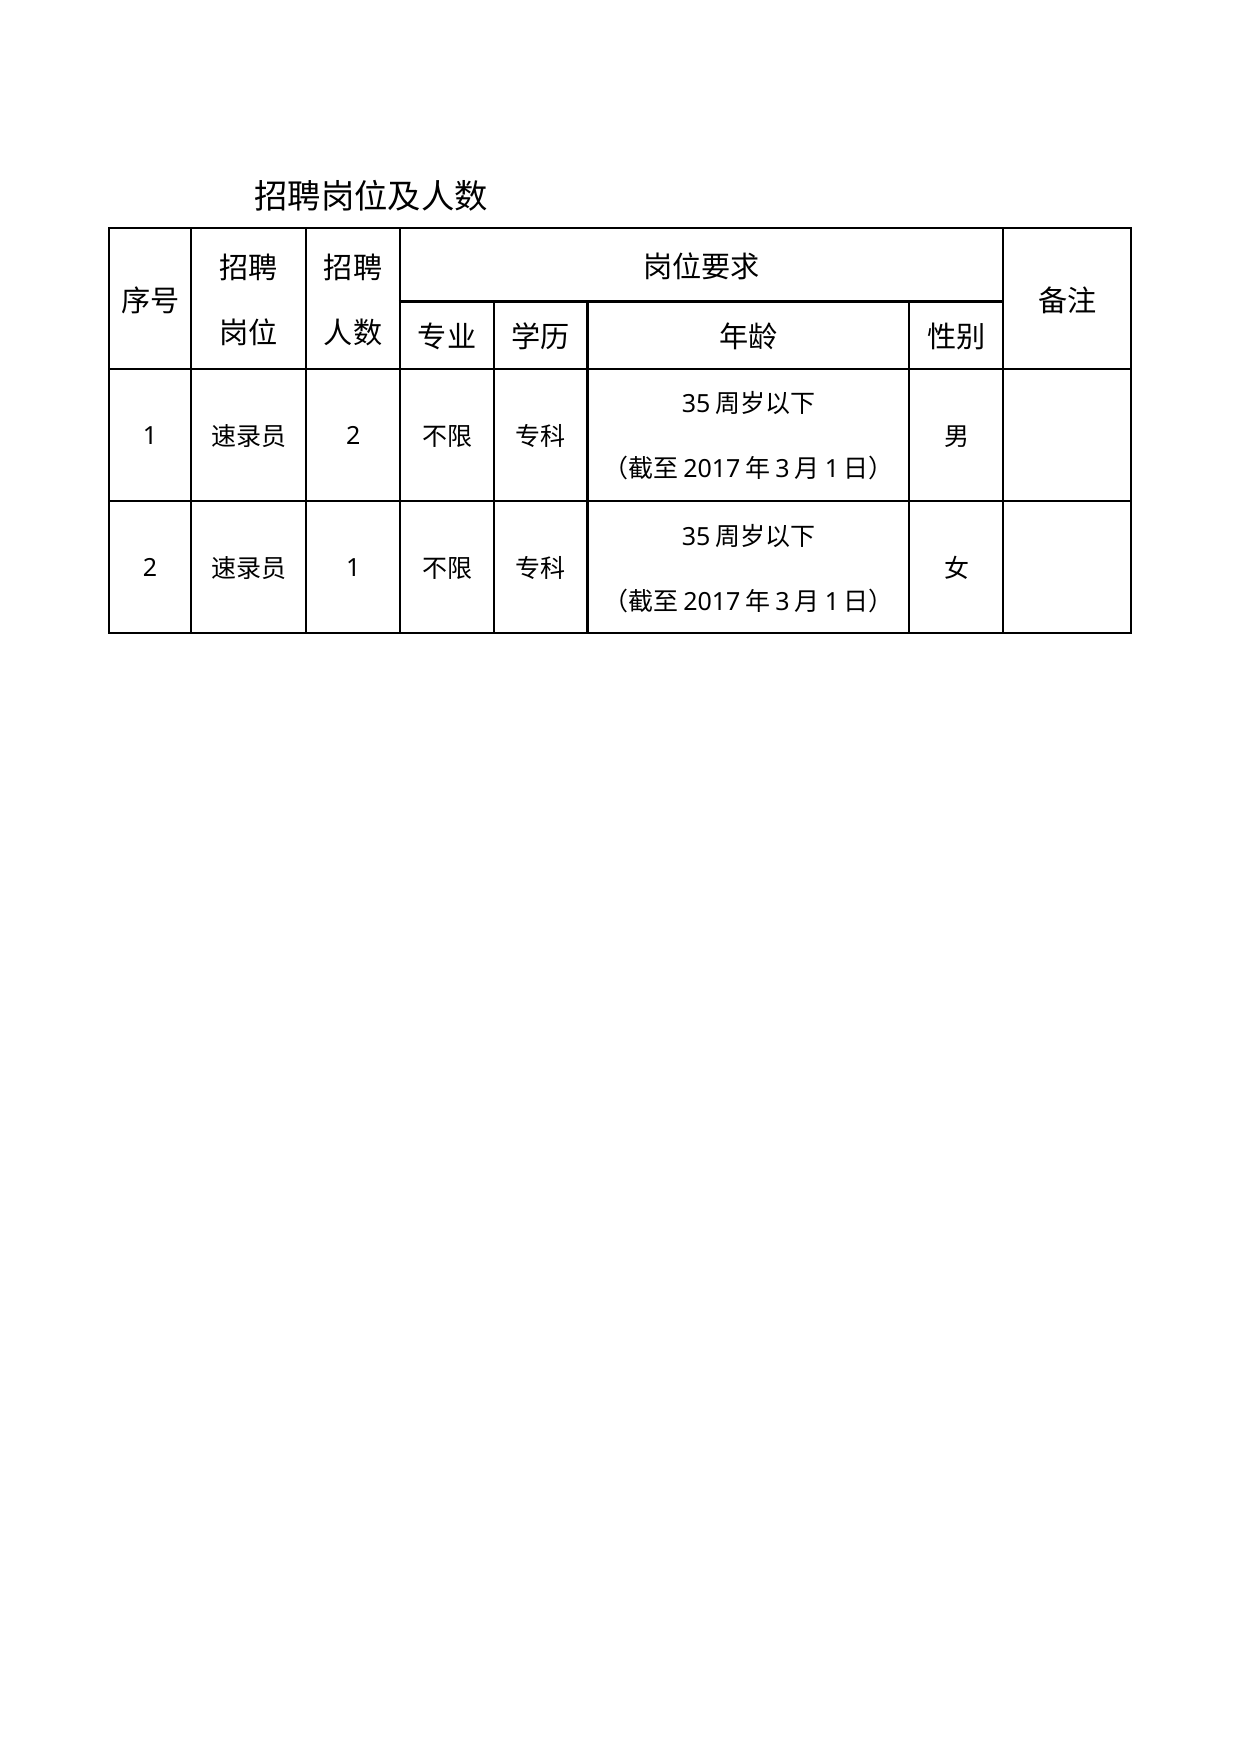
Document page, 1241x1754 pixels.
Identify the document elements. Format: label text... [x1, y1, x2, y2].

table_cell 不限 [401, 370, 493, 499]
table_header 序号 [110, 229, 190, 367]
table_cell 男 [910, 370, 1002, 499]
table_cell 1 [110, 370, 190, 499]
table_cell 不限 [401, 502, 493, 632]
table_header 招聘 岗位 [192, 229, 305, 367]
table_cell 速录员 [192, 370, 305, 499]
table_cell 2 [307, 370, 399, 499]
table_cell [1004, 370, 1130, 499]
table_cell 学历 [495, 303, 586, 367]
table_cell 35周岁以下 （截至2017年3月1日） [589, 502, 908, 632]
text 招聘岗位及人数 [187, 162, 1053, 227]
table_cell 速录员 [192, 502, 305, 632]
table_cell 性别 [910, 303, 1002, 367]
table_cell 专业 [401, 303, 493, 367]
table_cell 专科 [495, 502, 586, 632]
table_cell 35周岁以下 （截至2017年3月1日） [589, 370, 908, 499]
table_cell [1004, 502, 1130, 632]
table_cell 年龄 [589, 303, 908, 367]
table_header 备注 [1004, 229, 1130, 367]
table_cell 女 [910, 502, 1002, 632]
table_cell 1 [307, 502, 399, 632]
table_cell 2 [110, 502, 190, 632]
table_header 招聘 人数 [307, 229, 399, 367]
table_cell 专科 [495, 370, 586, 499]
table_header 岗位要求 [401, 229, 1002, 300]
